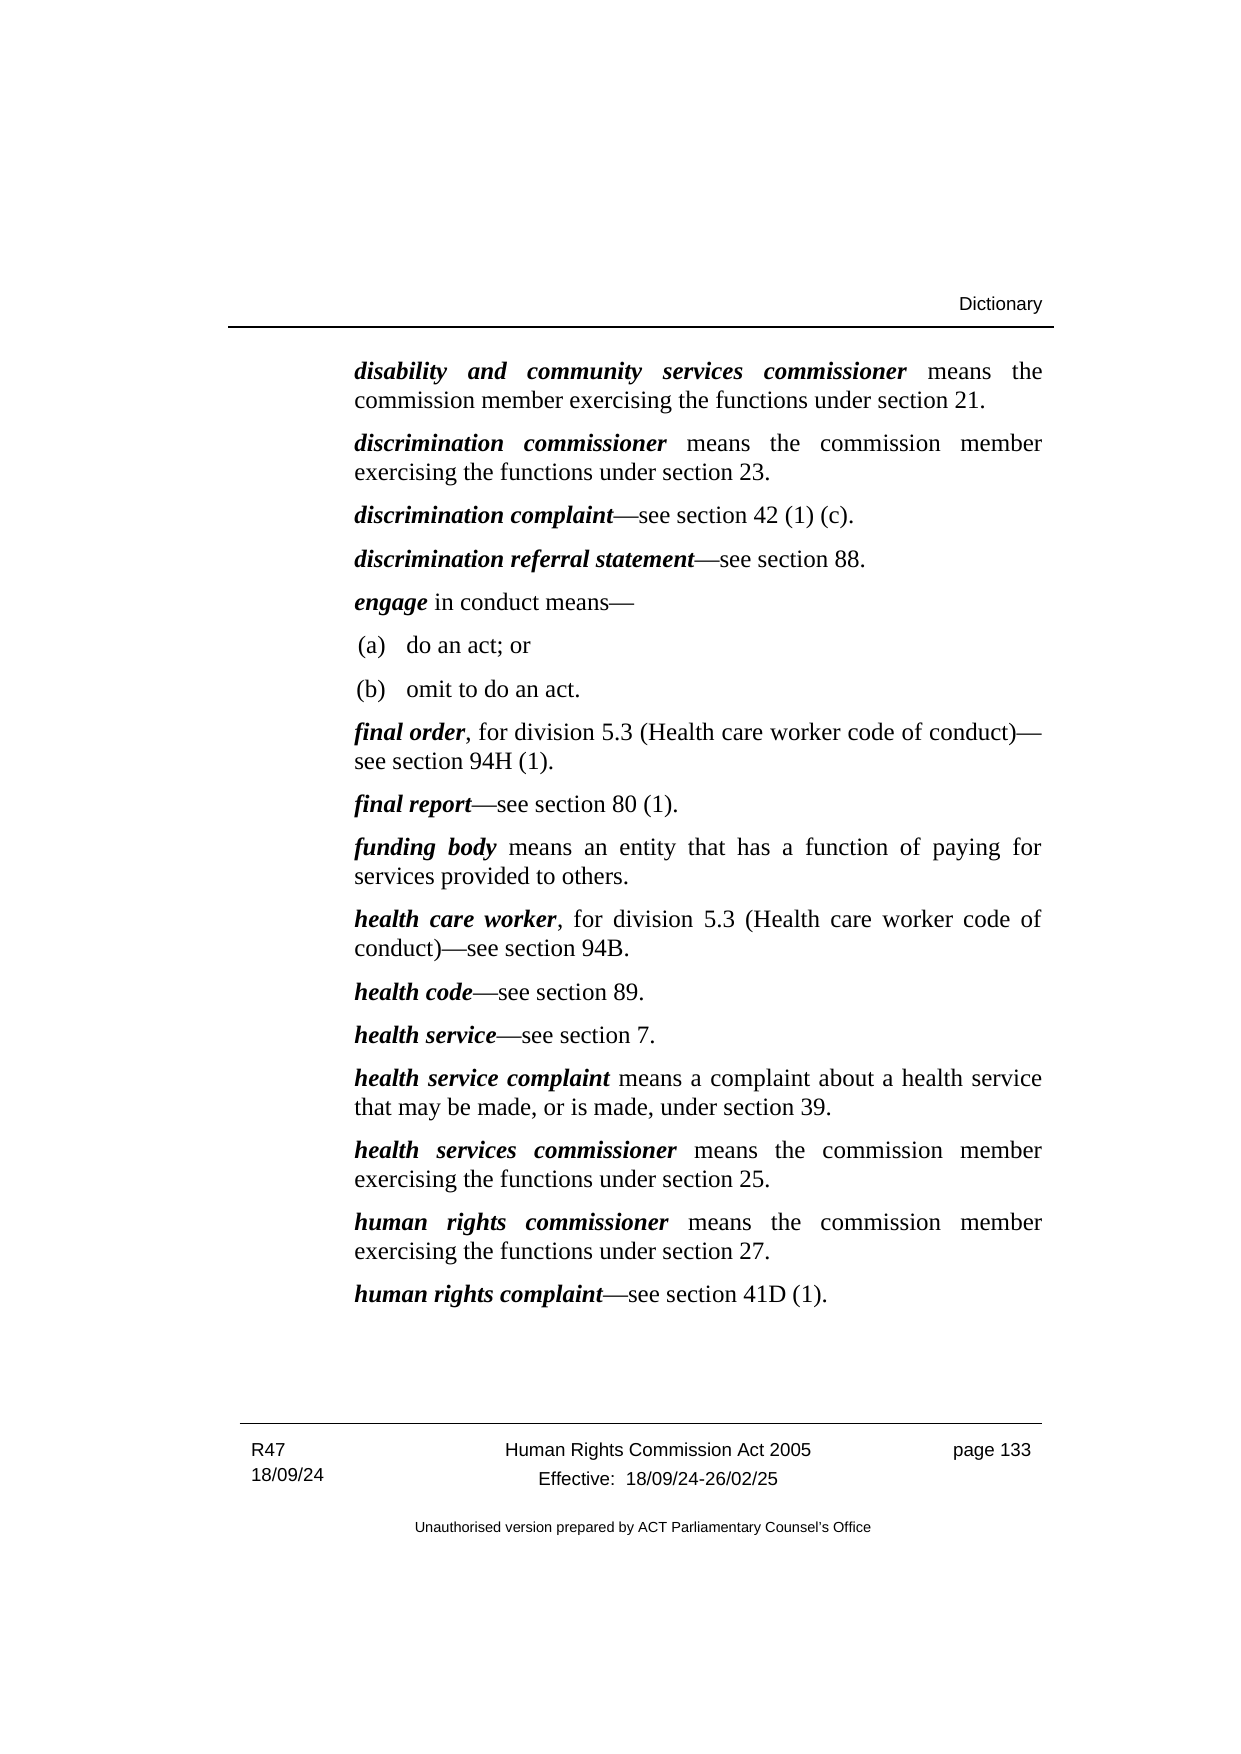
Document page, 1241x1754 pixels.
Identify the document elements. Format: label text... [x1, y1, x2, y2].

text funding body means an entity that has a function of paying for services provided to others. [354, 832, 1042, 890]
text discrimination commissioner means the commission member exercising the functions under section 23. [354, 428, 1042, 486]
text final report—see section 80 (1). [354, 789, 1042, 818]
text health services commissioner means the commission member exercising the functions under section 25. [354, 1135, 1042, 1193]
text engage in conduct means— [354, 587, 1042, 616]
text human rights commissioner means the commission member exercising the functions under section 27. [354, 1207, 1042, 1265]
text discrimination referral statement—see section 88. [354, 544, 1042, 572]
text disability and community services commissioner means the commission member exercising the functions under section 21. [354, 356, 1042, 414]
text human rights complaint—see section 41D (1). [354, 1279, 1042, 1308]
text health care worker, for division 5.3 (Health care worker code of conduct)—see section 94B. [354, 904, 1042, 962]
text (a) do an act; or [239, 630, 1042, 659]
text final order, for division 5.3 (Health care worker code of conduct)—see section 94H (1). [354, 717, 1042, 774]
text health code—see section 89. [354, 977, 1042, 1005]
text health service—see section 7. [354, 1020, 1042, 1049]
text health service complaint means a complaint about a health service that may be made, or is made, under section 39. [354, 1063, 1042, 1121]
text discrimination complaint—see section 42 (1) (c). [354, 500, 1042, 529]
text (b) omit to do an act. [239, 674, 1042, 702]
